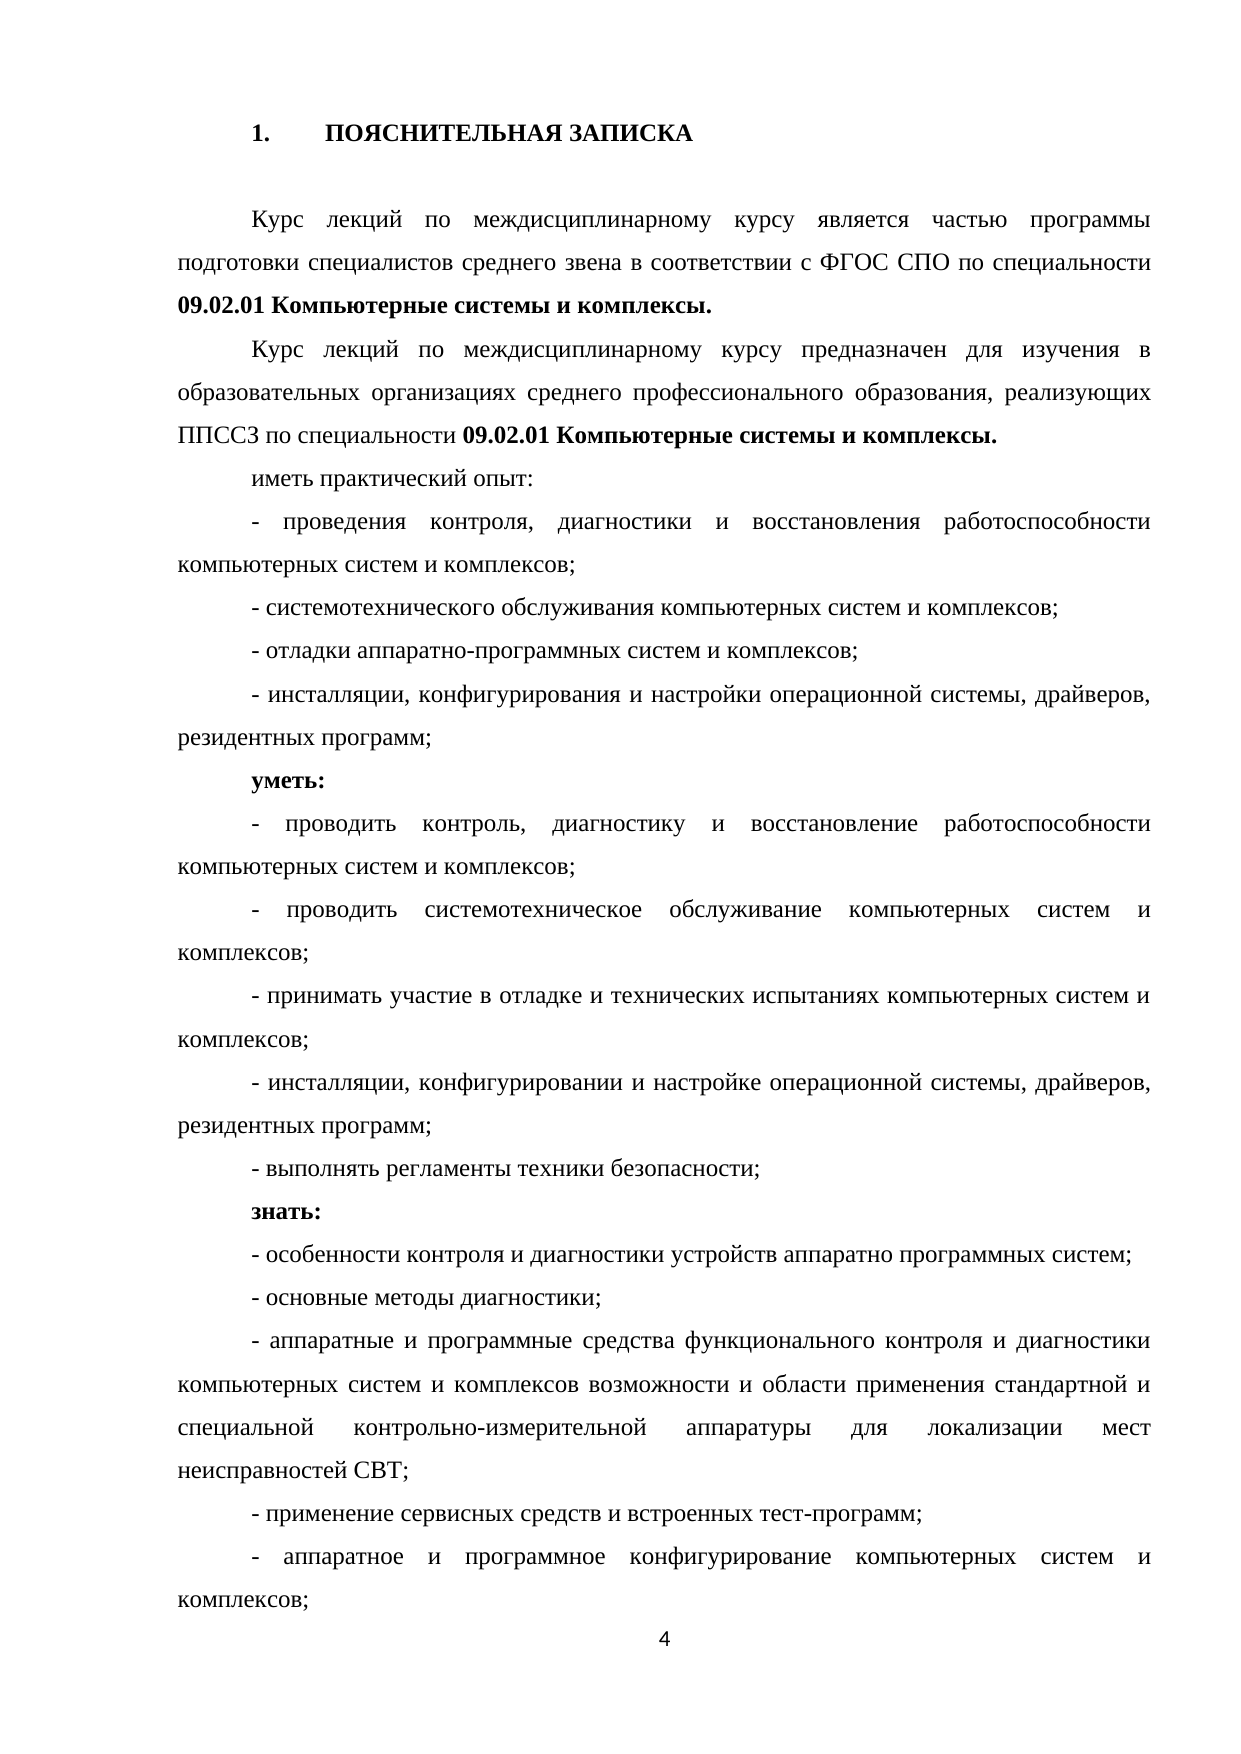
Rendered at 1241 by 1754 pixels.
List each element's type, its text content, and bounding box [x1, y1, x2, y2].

text - особенности контроля и диагностики устройств аппаратно программных систем; [177, 1239, 1152, 1268]
text знать: [177, 1196, 1152, 1225]
text - проводить контроль, диагностику и восстановление работоспособности компьютерных систем и комплексов; [177, 808, 1152, 880]
text - проведения контроля, диагностики и восстановления работоспособности компьютерных систем и комплексов; [177, 506, 1152, 578]
text - аппаратные и программные средства функционального контроля и диагностики компьютерных систем и комплексов возможности и области применения стандартной и специальной контрольно-измерительной аппаратуры для локализации мест неисправностей СВТ; [177, 1326, 1152, 1484]
text иметь практический опыт: [177, 463, 1152, 492]
text - проводить системотехническое обслуживание компьютерных систем и комплексов; [177, 894, 1152, 966]
text - принимать участие в отладке и технических испытаниях компьютерных систем и комплексов; [177, 981, 1152, 1052]
text - выполнять регламенты техники безопасности; [177, 1153, 1152, 1182]
subtitle ПОЯСНИТЕЛЬНАЯ ЗАПИСКА [177, 118, 1152, 147]
text - аппаратное и программное конфигурирование компьютерных систем и комплексов; [177, 1541, 1152, 1613]
text - инсталляции, конфигурирования и настройки операционной системы, драйверов, резидентных программ; [177, 679, 1152, 751]
text уметь: [177, 765, 1152, 794]
text Курс лекций по междисциплинарному курсу предназначен для изучения в образовательных организациях среднего профессионального образования, реализующих ППССЗ по специальности 09.02.01 Компьютерные системы и комплексы. [177, 334, 1152, 449]
text - системотехнического обслуживания компьютерных систем и комплексов; [177, 592, 1152, 621]
text Курс лекций по междисциплинарному курсу является частью программы подготовки специалистов среднего звена в соответствии с ФГОС СПО по специальности 09.02.01 Компьютерные системы и комплексы. [177, 204, 1152, 319]
text - инсталляции, конфигурировании и настройке операционной системы, драйверов, резидентных программ; [177, 1067, 1152, 1139]
text - применение сервисных средств и встроенных тест-программ; [177, 1498, 1152, 1527]
text - отладки аппаратно-программных систем и комплексов; [177, 636, 1152, 664]
text - основные методы диагностики; [177, 1282, 1152, 1311]
